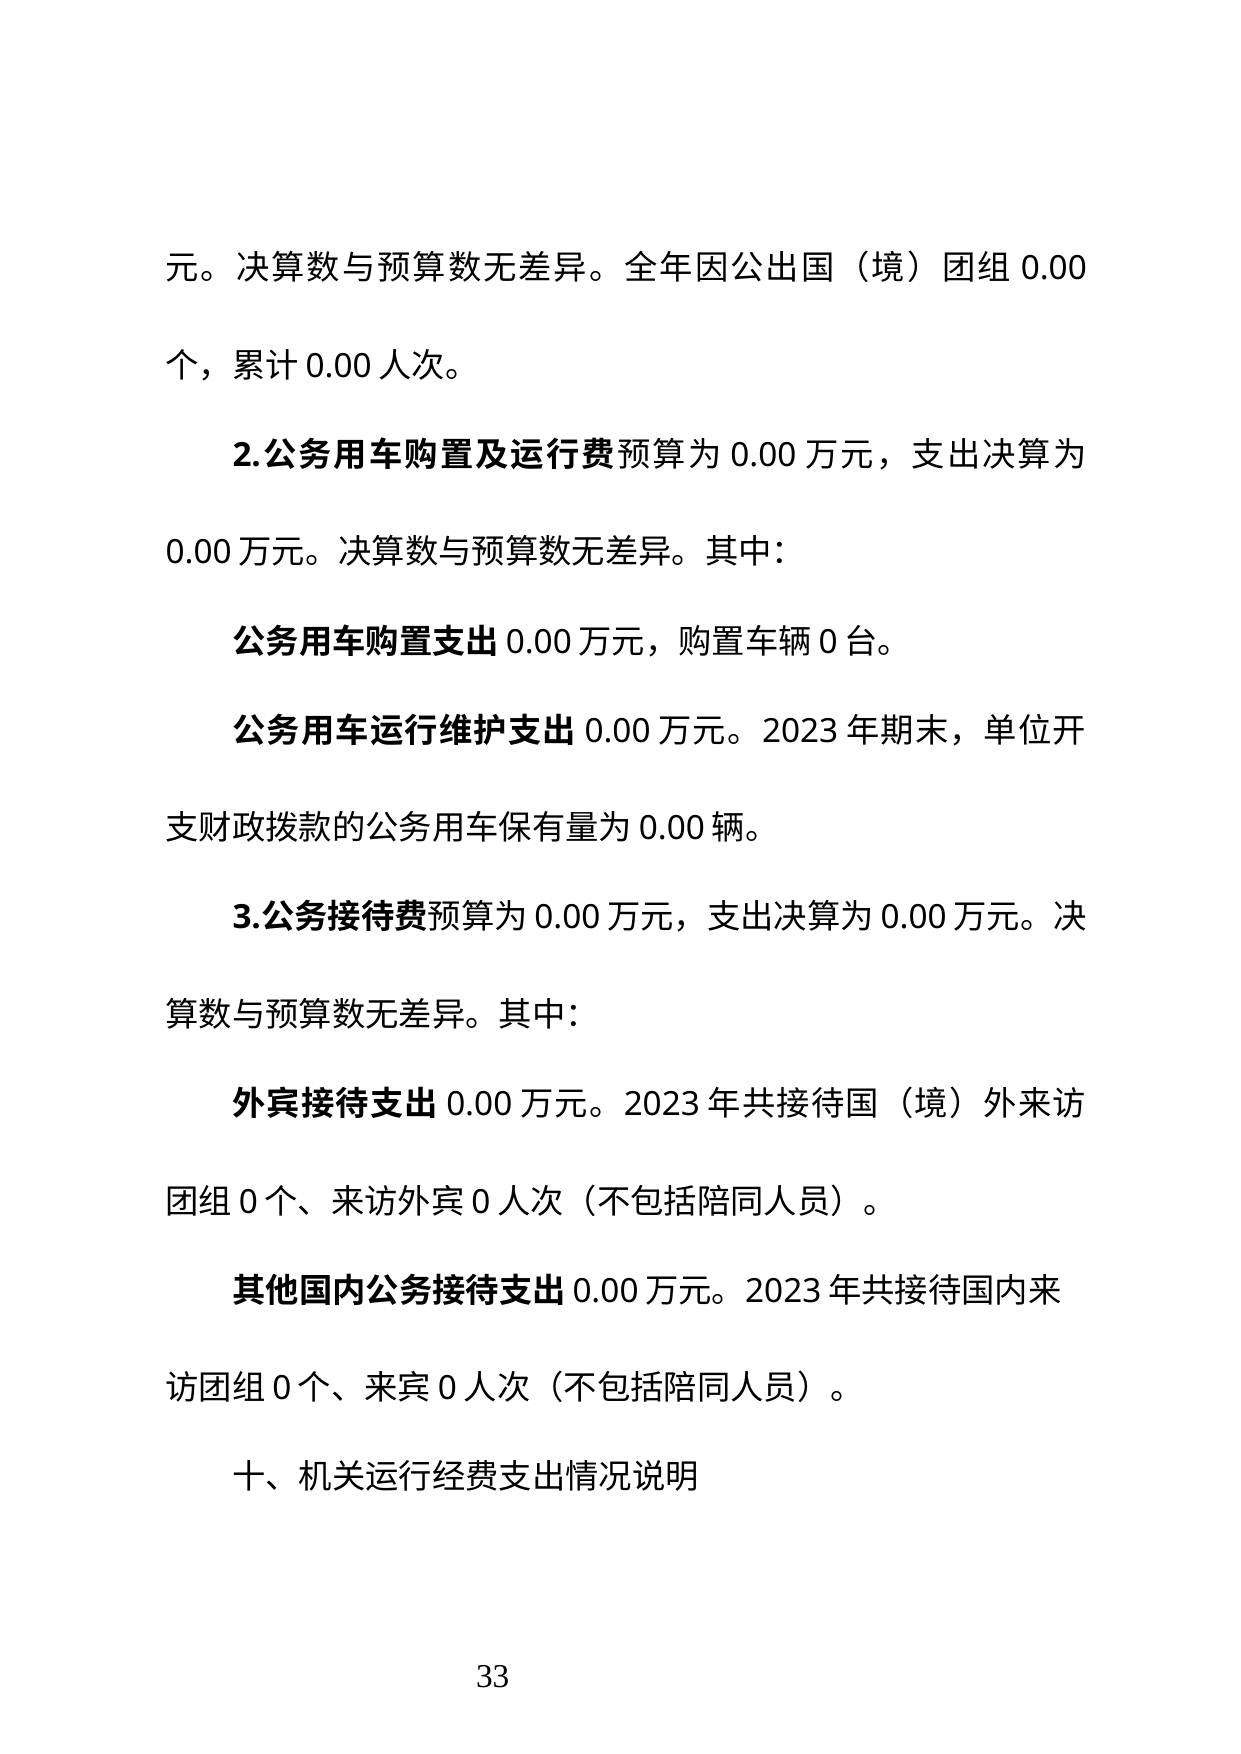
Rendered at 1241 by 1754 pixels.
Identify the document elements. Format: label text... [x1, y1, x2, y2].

text 外宾接待支出0.00万元。2023年共接待国（境）外来访团组0个、来访外宾0人次（不包括陪同人员）。 [165, 1069, 1087, 1231]
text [165, 233, 1087, 395]
text 公务用车运行维护支出0.00万元。2023年期末，单位开支财政拨款的公务用车保有量为0.00辆。 [165, 695, 1087, 858]
text 公务用车购置支出0.00万元，购置车辆0台。 [165, 606, 1087, 671]
text 十、机关运行经费支出情况说明 [165, 1442, 1087, 1507]
text 3.公务接待费预算为0.00万元，支出决算为0.00万元。决算数与预算数无差异。其中： [165, 882, 1087, 1044]
text 2.公务用车购置及运行费预算为0.00万元，支出决算为0.00万元。决算数与预算数无差异。其中： [165, 419, 1087, 582]
text 其他国内公务接待支出0.00万元。2023年共接待国内来访团组0个、来宾0人次（不包括陪同人员）。 [165, 1255, 1087, 1418]
